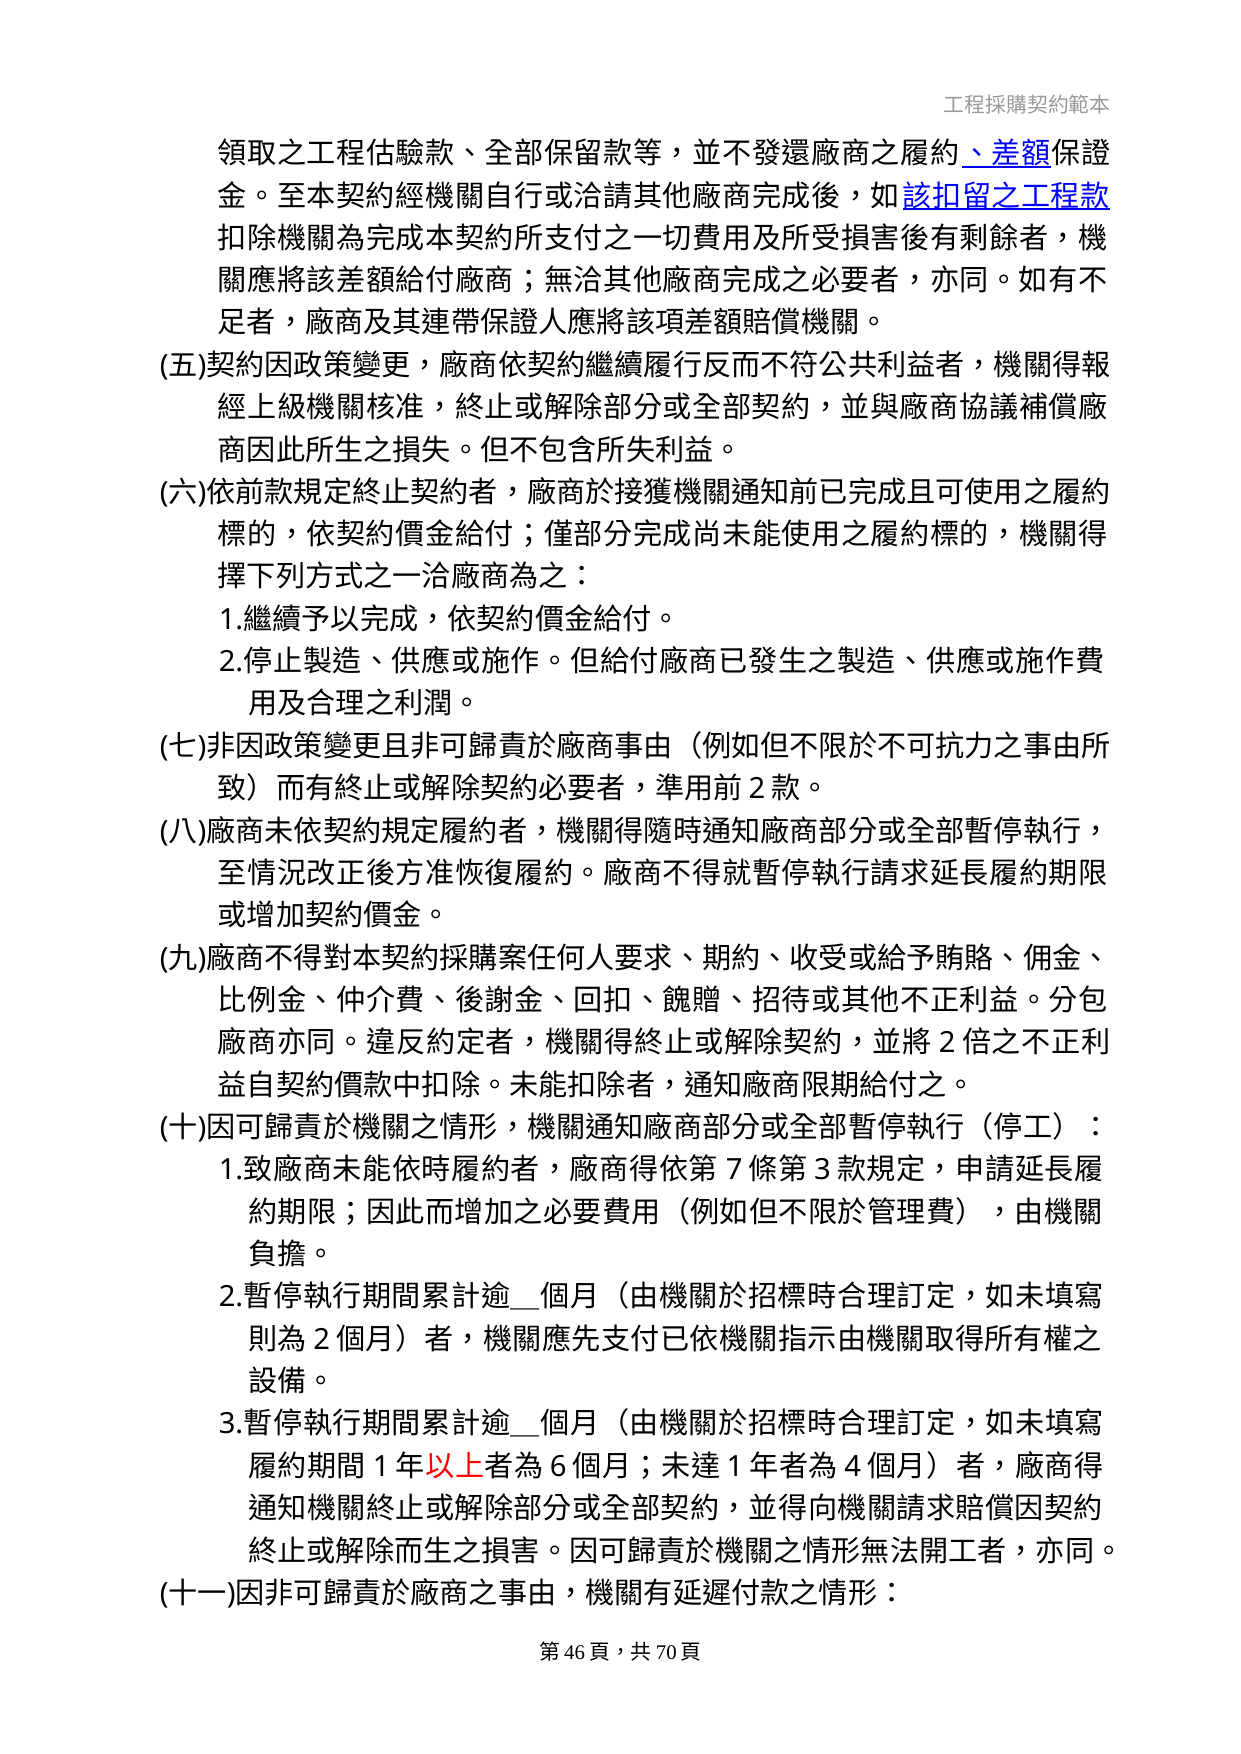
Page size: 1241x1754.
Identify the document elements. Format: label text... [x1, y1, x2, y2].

text 3.暫停執行期間累計逾＿個月（由機關於招標時合理訂定，如未填寫，履約期間1年以上者為6個月；未達1年者為4個月）者，廠商得通知機關終止或解除部分或全部契約，並得向機關請求賠償因契約終止或解除而生之損害。因可歸責於機關之情形無法開工者，亦同。 [218, 1400, 1104, 1569]
text 1.致廠商未能依時履約者，廠商得依第7條第3款規定，申請延長履約期限；因此而增加之必要費用（例如但不限於管理費），由機關負擔。 [218, 1146, 1104, 1273]
text 2.暫停執行期間累計逾＿個月（由機關於招標時合理訂定，如未填寫，則為2個月）者，機關應先支付已依機關指示由機關取得所有權之設備。 [218, 1273, 1104, 1400]
text (八)廠商未依契約規定履約者，機關得隨時通知廠商部分或全部暫停執行，至情況改正後方准恢復履約。廠商不得就暫停執行請求延長履約期限或增加契約價金。 [159, 807, 1110, 934]
text 2.停止製造、供應或施作。但給付廠商已發生之製造、供應或施作費用及合理之利潤。 [218, 638, 1104, 722]
text (十一)因非可歸責於廠商之事由，機關有延遲付款之情形： [159, 1569, 1110, 1612]
text 1.繼續予以完成，依契約價金給付。 [218, 595, 1104, 638]
text (十)因可歸責於機關之情形，機關通知廠商部分或全部暫停執行（停工）： [159, 1103, 1110, 1146]
text (七)非因政策變更且非可歸責於廠商事由（例如但不限於不可抗力之事由所致）而有終止或解除契約必要者，準用前2款。 [159, 722, 1110, 807]
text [159, 130, 1110, 341]
text (五)契約因政策變更，廠商依契約繼續履行反而不符公共利益者，機關得報經上級機關核准，終止或解除部分或全部契約，並與廠商協議補償廠商因此所生之損失。但不包含所失利益。 [159, 341, 1110, 468]
text (九)廠商不得對本契約採購案任何人要求、期約、收受或給予賄賂、佣金、比例金、仲介費、後謝金、回扣、餽贈、招待或其他不正利益。分包廠商亦同。違反約定者，機關得終止或解除契約，並將2倍之不正利益自契約價款中扣除。未能扣除者，通知廠商限期給付之。 [159, 934, 1110, 1103]
text (六)依前款規定終止契約者，廠商於接獲機關通知前已完成且可使用之履約標的，依契約價金給付；僅部分完成尚未能使用之履約標的，機關得擇下列方式之一洽廠商為之： [159, 468, 1110, 595]
